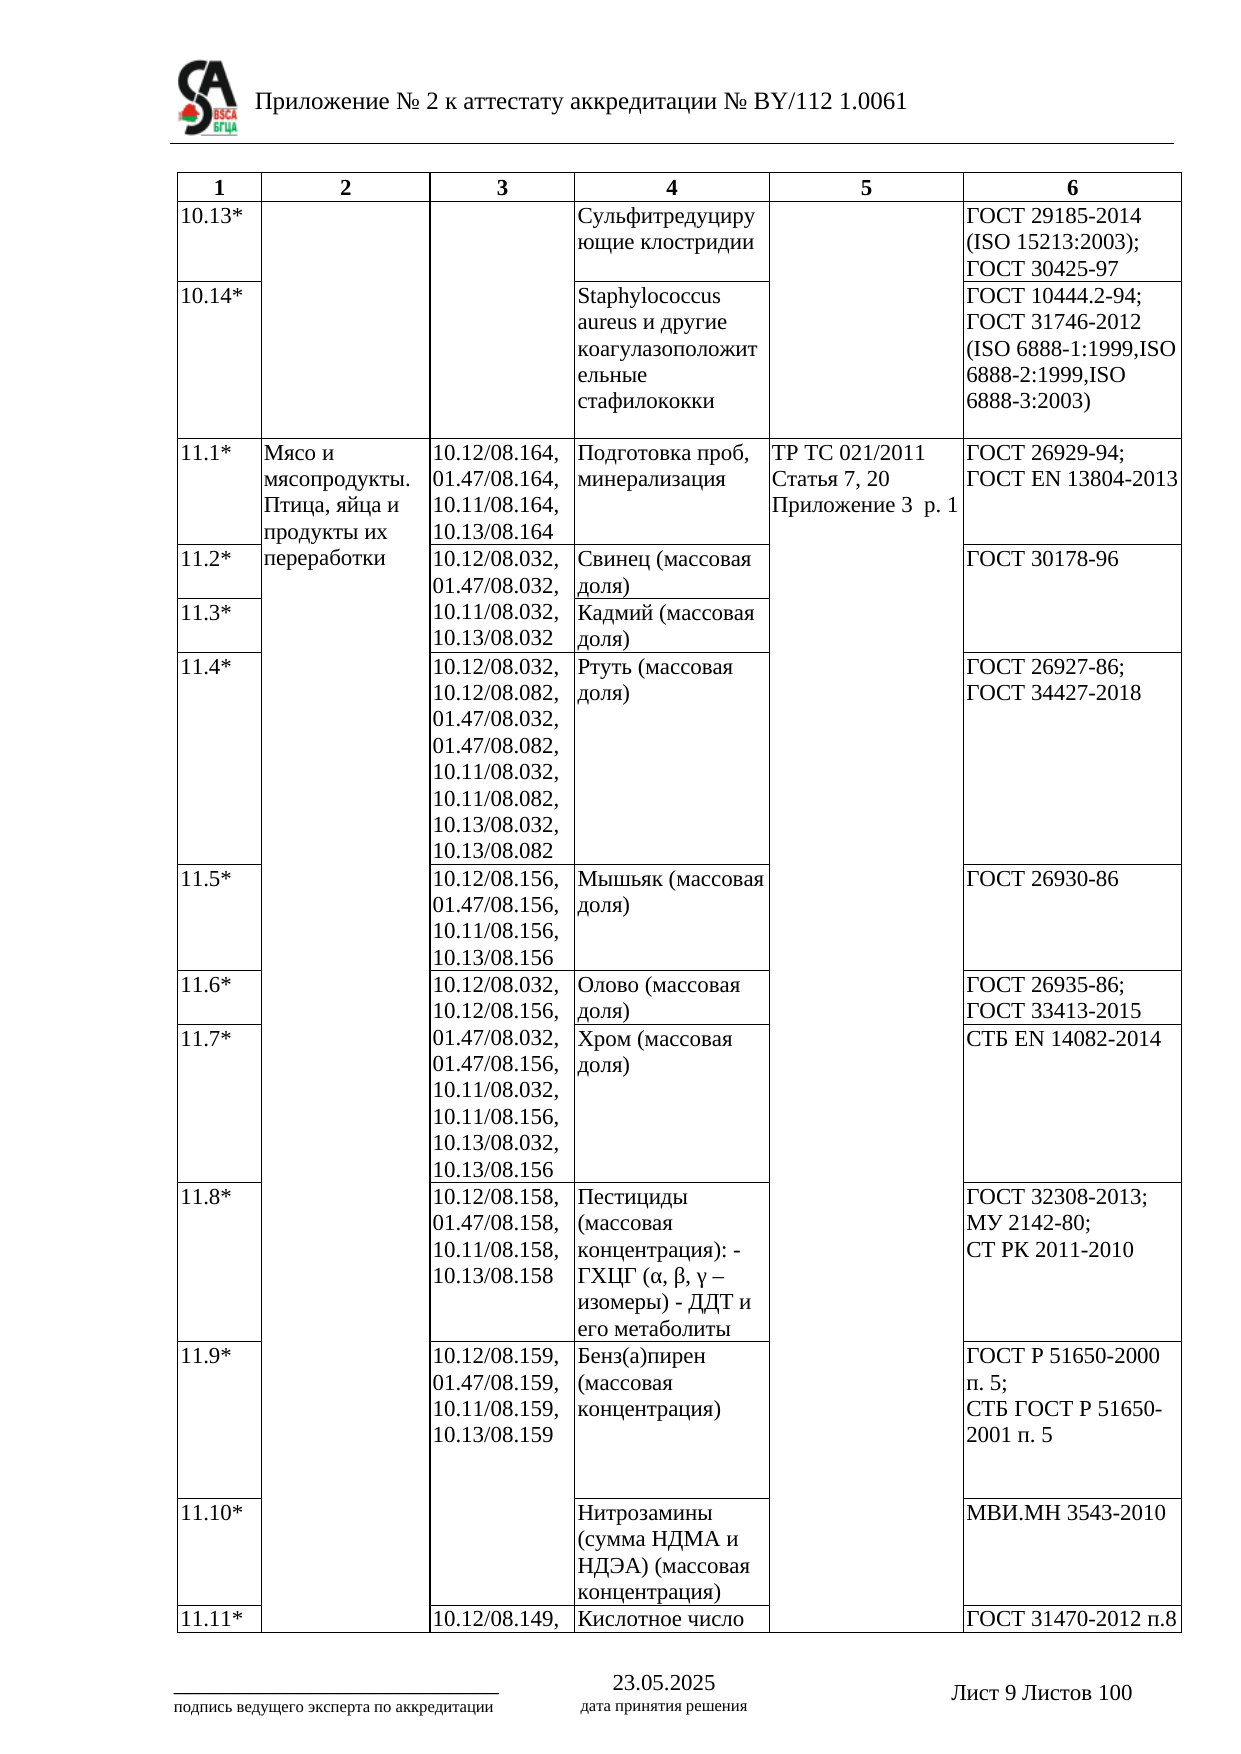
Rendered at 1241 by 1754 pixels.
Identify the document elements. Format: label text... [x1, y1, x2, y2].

table_cell ГОСТ 26930-86 [964, 865, 1181, 970]
table_cell 11.8* [178, 1183, 261, 1341]
table_header 2 [262, 173, 429, 201]
table_cell Бенз(а)пирен (массовая концентрация) [575, 1342, 769, 1498]
table_cell Пестициды (массовая концентрация): - ГХЦГ (α, β, γ – изомеры) - ДДТ и его метаболиты [575, 1183, 769, 1341]
table_cell 10.12/08.156, 01.47/08.156, 10.11/08.156, 10.13/08.156 [431, 865, 574, 970]
table_cell Ртуть (массовая доля) [575, 653, 769, 864]
table_cell Сульфитредуцирующие клостридии [575, 202, 769, 281]
table_cell Подготовка проб, минерализация [575, 439, 769, 544]
table_cell Свинец (массовая доля) [575, 545, 769, 598]
table_cell 11.5* [178, 865, 261, 970]
table_cell Олово (массовая доля) [575, 971, 769, 1024]
table_cell 11.4* [178, 653, 261, 864]
table_cell Мышьяк (массовая доля) [575, 865, 769, 970]
table_cell Нитрозамины (сумма НДМА и НДЭА) (массовая концентрация) [575, 1499, 769, 1604]
table_cell ГОСТ 31470-2012 п.8 [964, 1606, 1181, 1632]
table_cell Staphylococcus aureus и другие коагулазоположительные стафилококки [575, 282, 769, 438]
table_header 6 [964, 173, 1181, 201]
picture [177, 59, 239, 136]
table_cell 10.12/08.032, 01.47/08.032, 10.11/08.032, 10.13/08.032 [431, 545, 574, 652]
table_header 3 [431, 173, 574, 201]
table_cell 10.12/08.032, 10.12/08.082, 01.47/08.032, 01.47/08.082, 10.11/08.032, 10.11/08.082, 10.13/08.032, 10.13/08.082 [431, 653, 574, 864]
table_cell ГОСТ 30178-96 [964, 545, 1181, 652]
table_cell МВИ.МН 3543-2010 [964, 1499, 1181, 1604]
table_cell ГОСТ Р 51650-2000 п. 5; СТБ ГОСТ Р 51650-2001 п. 5 [964, 1342, 1181, 1498]
table_cell ТР ТС 021/2011 Статья 7, 20 Приложение 3 р. 1 [770, 439, 963, 1632]
table_cell 10.12/08.158, 01.47/08.158, 10.11/08.158, 10.13/08.158 [431, 1183, 574, 1341]
table_cell 11.6* [178, 971, 261, 1024]
table_cell ГОСТ 10444.2-94; ГОСТ 31746-2012 (ISO 6888-1:1999,ISO 6888-2:1999,ISO 6888-3:2003) [964, 282, 1181, 438]
table_header 1 [178, 173, 261, 201]
table_cell ГОСТ 29185-2014 (ISO 15213:2003); ГОСТ 30425-97 [964, 202, 1181, 281]
table_cell 11.3* [178, 599, 261, 652]
table_cell Кислотное число жира [575, 1606, 769, 1632]
table_header 5 [770, 173, 963, 201]
table_cell 10.13* [178, 202, 261, 281]
table_cell Хром (массовая доля) [575, 1025, 769, 1182]
table_cell 11.10* [178, 1499, 261, 1604]
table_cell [431, 1606, 574, 1632]
table_cell 11.1* [178, 439, 261, 544]
table_cell СТБ EN 14082-2014 [964, 1025, 1181, 1182]
table_cell Мясо и мясопродукты. Птица, яйца и продукты их переработки [262, 439, 429, 1632]
table_cell 11.11* [178, 1606, 261, 1632]
table_cell 10.14* [178, 282, 261, 438]
table_cell ГОСТ 32308-2013; МУ 2142-80; СТ РК 2011-2010 [964, 1183, 1181, 1341]
table_header 4 [575, 173, 769, 201]
table_cell Кадмий (массовая доля) [575, 599, 769, 652]
table_cell ГОСТ 26927-86; ГОСТ 34427-2018 [964, 653, 1181, 864]
table_cell 11.9* [178, 1342, 261, 1498]
table_cell 10.12/08.159, 01.47/08.159, 10.11/08.159, 10.13/08.159 [431, 1342, 574, 1604]
table_cell 11.7* [178, 1025, 261, 1182]
table_cell 11.2* [178, 545, 261, 598]
table_cell 10.12/08.164, 01.47/08.164, 10.11/08.164, 10.13/08.164 [431, 439, 574, 544]
table_cell ГОСТ 26929-94; ГОСТ EN 13804-2013 [964, 439, 1181, 544]
table_cell ГОСТ 26935-86; ГОСТ 33413-2015 [964, 971, 1181, 1024]
table_cell 10.12/08.032, 10.12/08.156, 01.47/08.032, 01.47/08.156, 10.11/08.032, 10.11/08.156, 10.13/08.032, 10.13/08.156 [431, 971, 574, 1182]
